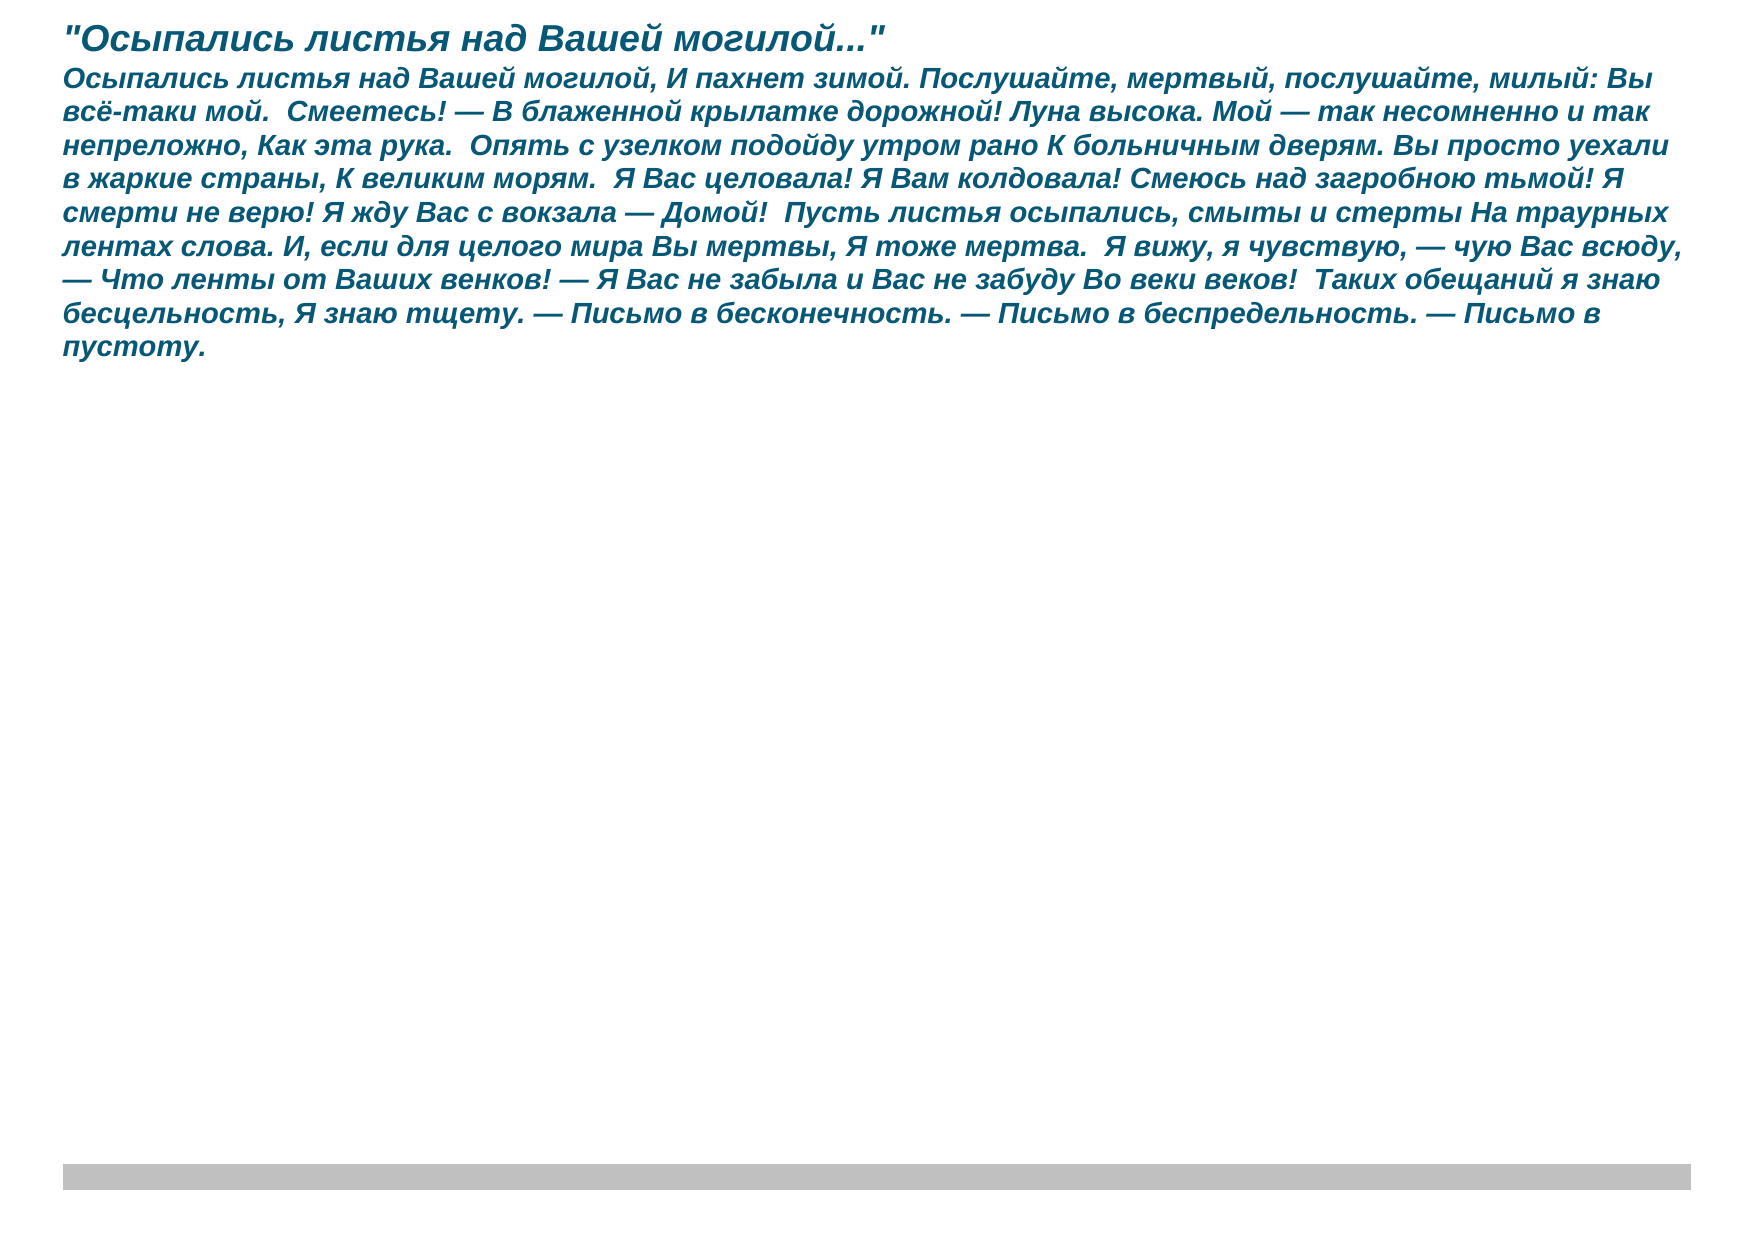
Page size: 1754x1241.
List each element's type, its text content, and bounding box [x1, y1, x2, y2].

text Осыпались листья над Вашей могилой, [62, 61, 1691, 363]
subtitle "Осыпались листья над Вашей могилой..." [62, 17, 1691, 60]
